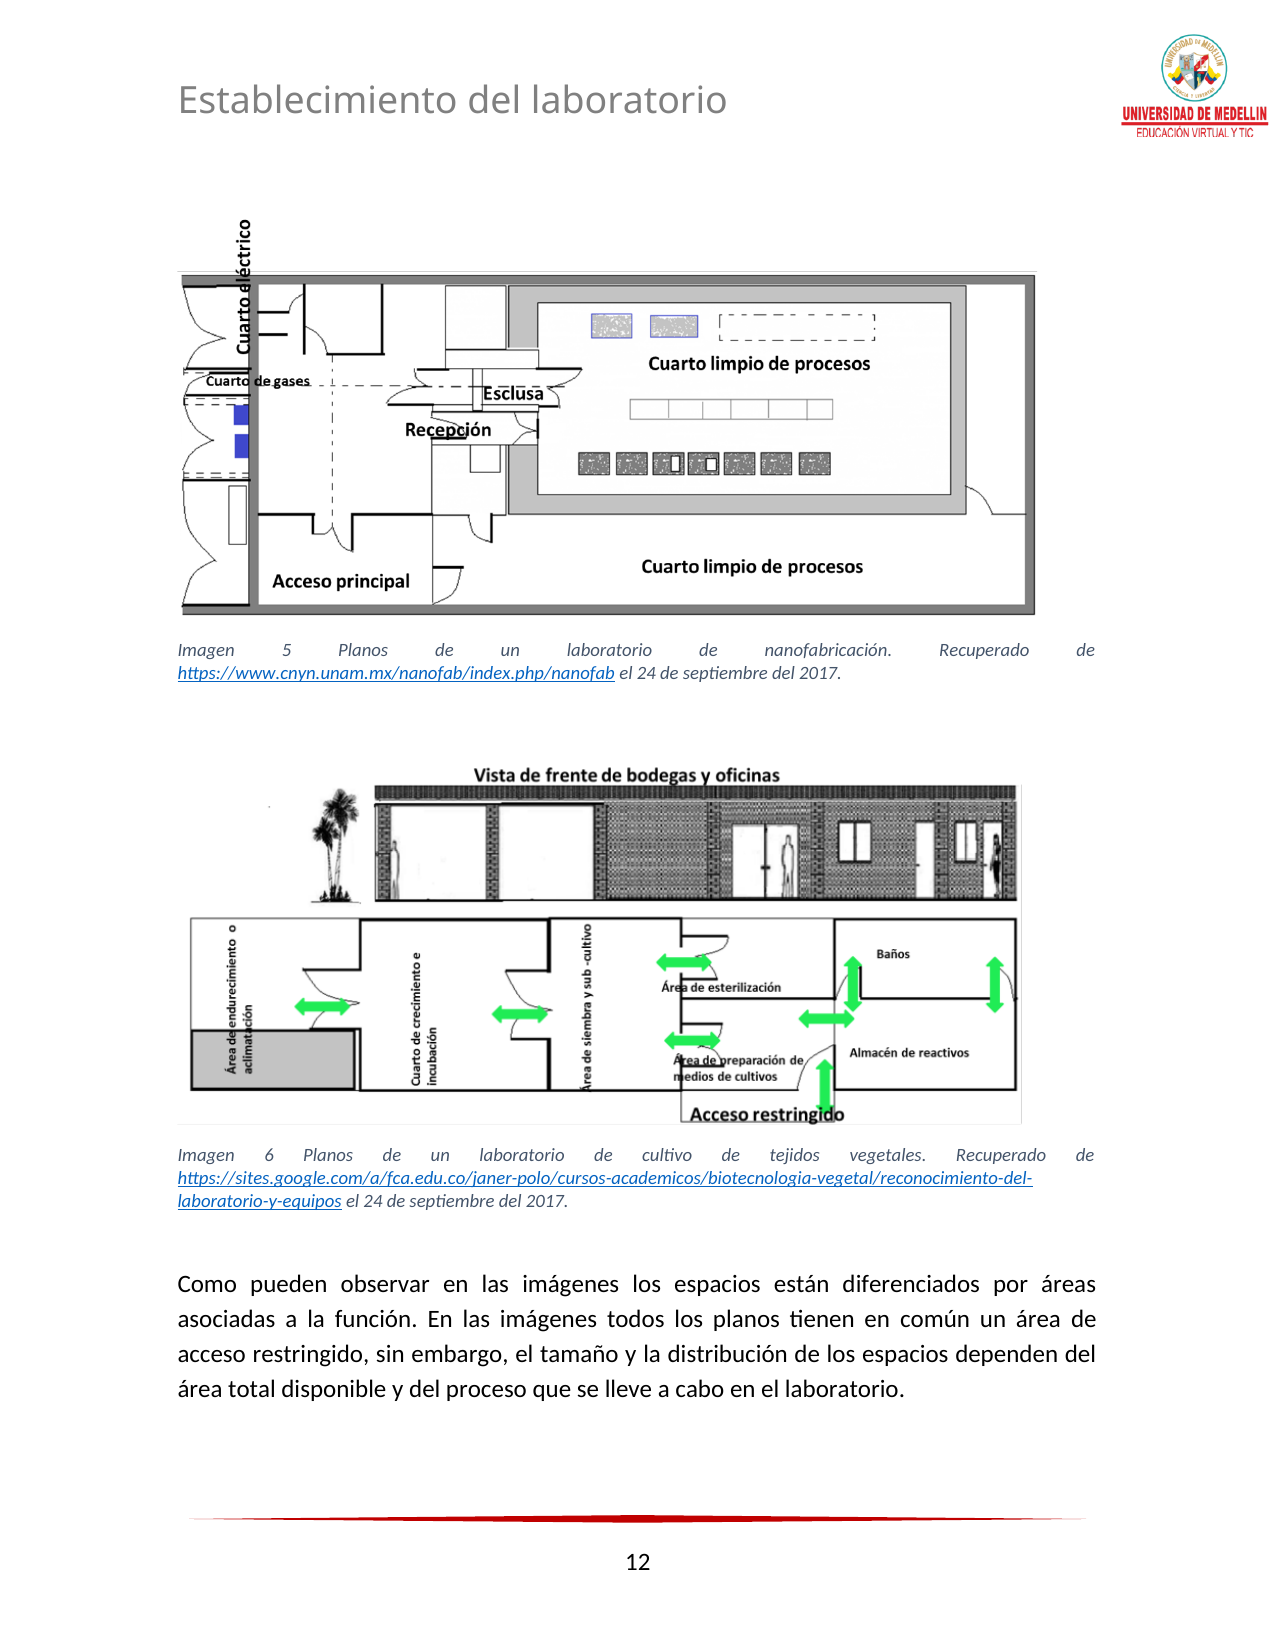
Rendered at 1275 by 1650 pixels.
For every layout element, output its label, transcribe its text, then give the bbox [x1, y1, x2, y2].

picture [177, 756, 1048, 1139]
picture [177, 206, 1038, 618]
picture [1116, 29, 1270, 137]
text Como pueden observar en las imágenes los espacios están diferenciados por áreas asociadas a la función. En las imágenes todos los planos tienen en común un área de acceso restringido, sin embargo, el tamaño y la distribución de los espacios dependen del área total disponible y del proceso que se lleve a cabo en el laboratorio. [177, 1268, 1098, 1403]
